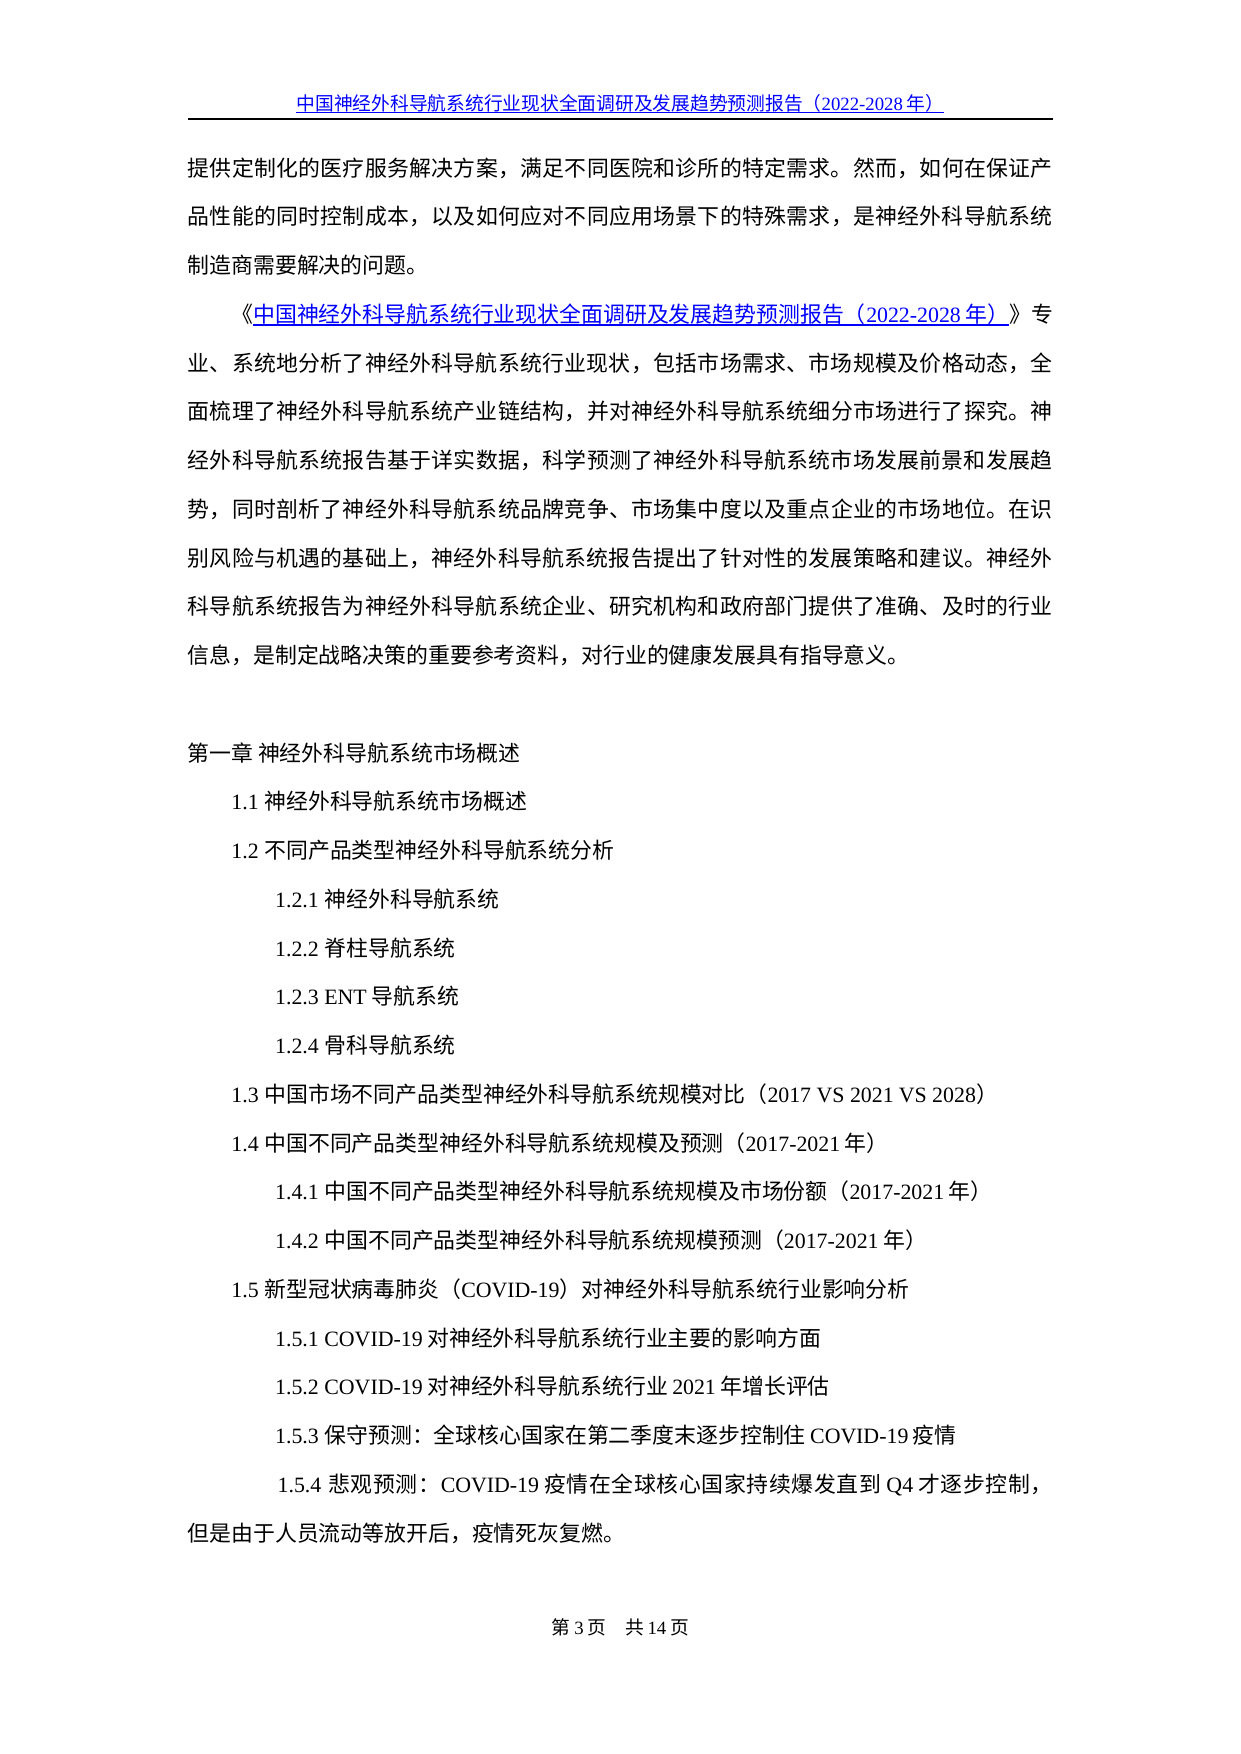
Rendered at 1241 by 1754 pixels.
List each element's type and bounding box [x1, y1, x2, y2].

text [187, 150, 1053, 1548]
